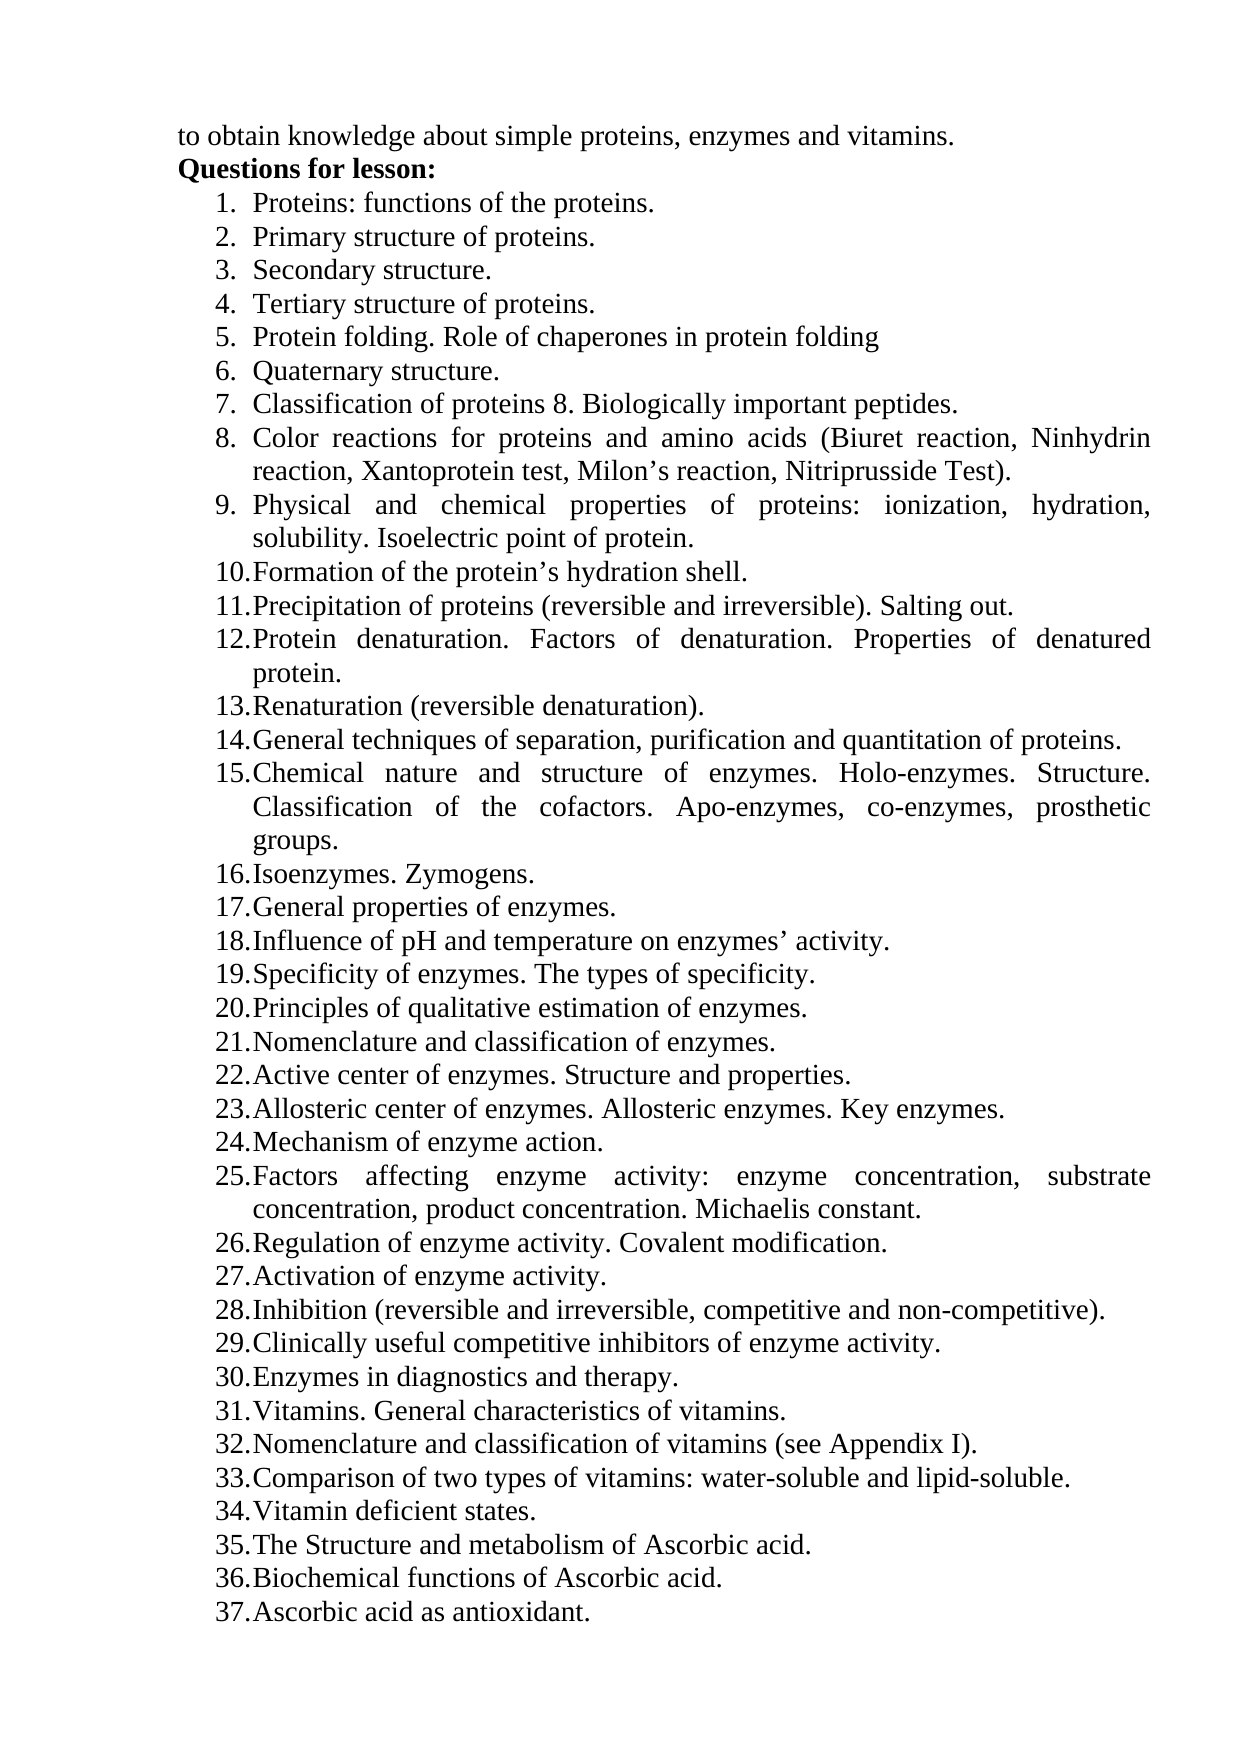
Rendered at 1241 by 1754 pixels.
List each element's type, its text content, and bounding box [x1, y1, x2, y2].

list Allosteric center of enzymes. Allosteric enzymes. Key enzymes. [215, 1091, 1152, 1124]
list Isoenzymes. Zymogens. [215, 856, 1152, 889]
list Clinically useful competitive inhibitors of enzyme activity. [215, 1326, 1152, 1359]
list Chemical nature and structure of enzymes. Holo-enzymes. Structure. Classification of the cofactors. Apo-enzymes, co-enzymes, prosthetic groups. [215, 755, 1152, 856]
list Comparison of two types of vitamins: water-soluble and lipid-soluble. [215, 1460, 1152, 1493]
list Factors affecting enzyme activity: enzyme concentration, substrate concentration, product concentration. Michaelis constant. [215, 1158, 1152, 1225]
list General properties of enzymes. [215, 889, 1152, 923]
list Vitamin deficient states. [215, 1493, 1152, 1527]
list Regulation of enzyme activity. Covalent modification. [215, 1225, 1152, 1258]
list Protein denaturation. Factors of denaturation. Properties of denatured protein. [215, 621, 1152, 688]
list Quaternary structure. [215, 353, 1152, 386]
list Biochemical functions of Ascorbic acid. [215, 1560, 1152, 1594]
list Vitamins. General characteristics of vitamins. [215, 1393, 1152, 1426]
list Tertiary structure of proteins. [215, 286, 1152, 319]
list Classification of proteins 8. Biologically important peptides. [215, 386, 1152, 420]
text Questions for lesson: [177, 152, 1152, 185]
list Principles of qualitative estimation of enzymes. [215, 990, 1152, 1024]
list Precipitation of proteins (reversible and irreversible). Salting out. [215, 588, 1152, 621]
list Nomenclature and classification of enzymes. [215, 1024, 1152, 1057]
list The Structure and metabolism of Ascorbic acid. [215, 1527, 1152, 1560]
list Color reactions for proteins and amino acids (Biuret reaction, Ninhydrin reaction, Xantoprotein test, Milon’s reaction, Nitriprusside Test). [215, 420, 1152, 487]
list Formation of the protein’s hydration shell. [215, 554, 1152, 588]
list Mechanism of enzyme action. [215, 1124, 1152, 1158]
list Influence of pH and temperature on enzymes’ activity. [215, 923, 1152, 957]
list Nomenclature and classification of vitamins (see Appendix I). [215, 1426, 1152, 1460]
list Inhibition (reversible and irreversible, competitive and non-competitive). [215, 1292, 1152, 1326]
list Secondary structure. [215, 252, 1152, 286]
text to obtain knowledge about simple proteins, enzymes and vitamins. [177, 118, 1152, 152]
list Ascorbic acid as antioxidant. [215, 1594, 1152, 1627]
list Proteins: functions of the proteins. [215, 185, 1152, 219]
list Specificity of enzymes. The types of specificity. [215, 957, 1152, 990]
list Primary structure of proteins. [215, 219, 1152, 252]
list Renaturation (reversible denaturation). [215, 688, 1152, 722]
list Protein folding. Role of chaperones in protein folding [215, 319, 1152, 353]
list Activation of enzyme activity. [215, 1258, 1152, 1292]
list Physical and chemical properties of proteins: ionization, hydration, solubility. Isoelectric point of protein. [215, 487, 1152, 554]
list General techniques of separation, purification and quantitation of proteins. [215, 722, 1152, 755]
list Active center of enzymes. Structure and properties. [215, 1057, 1152, 1091]
list Enzymes in diagnostics and therapy. [215, 1359, 1152, 1393]
